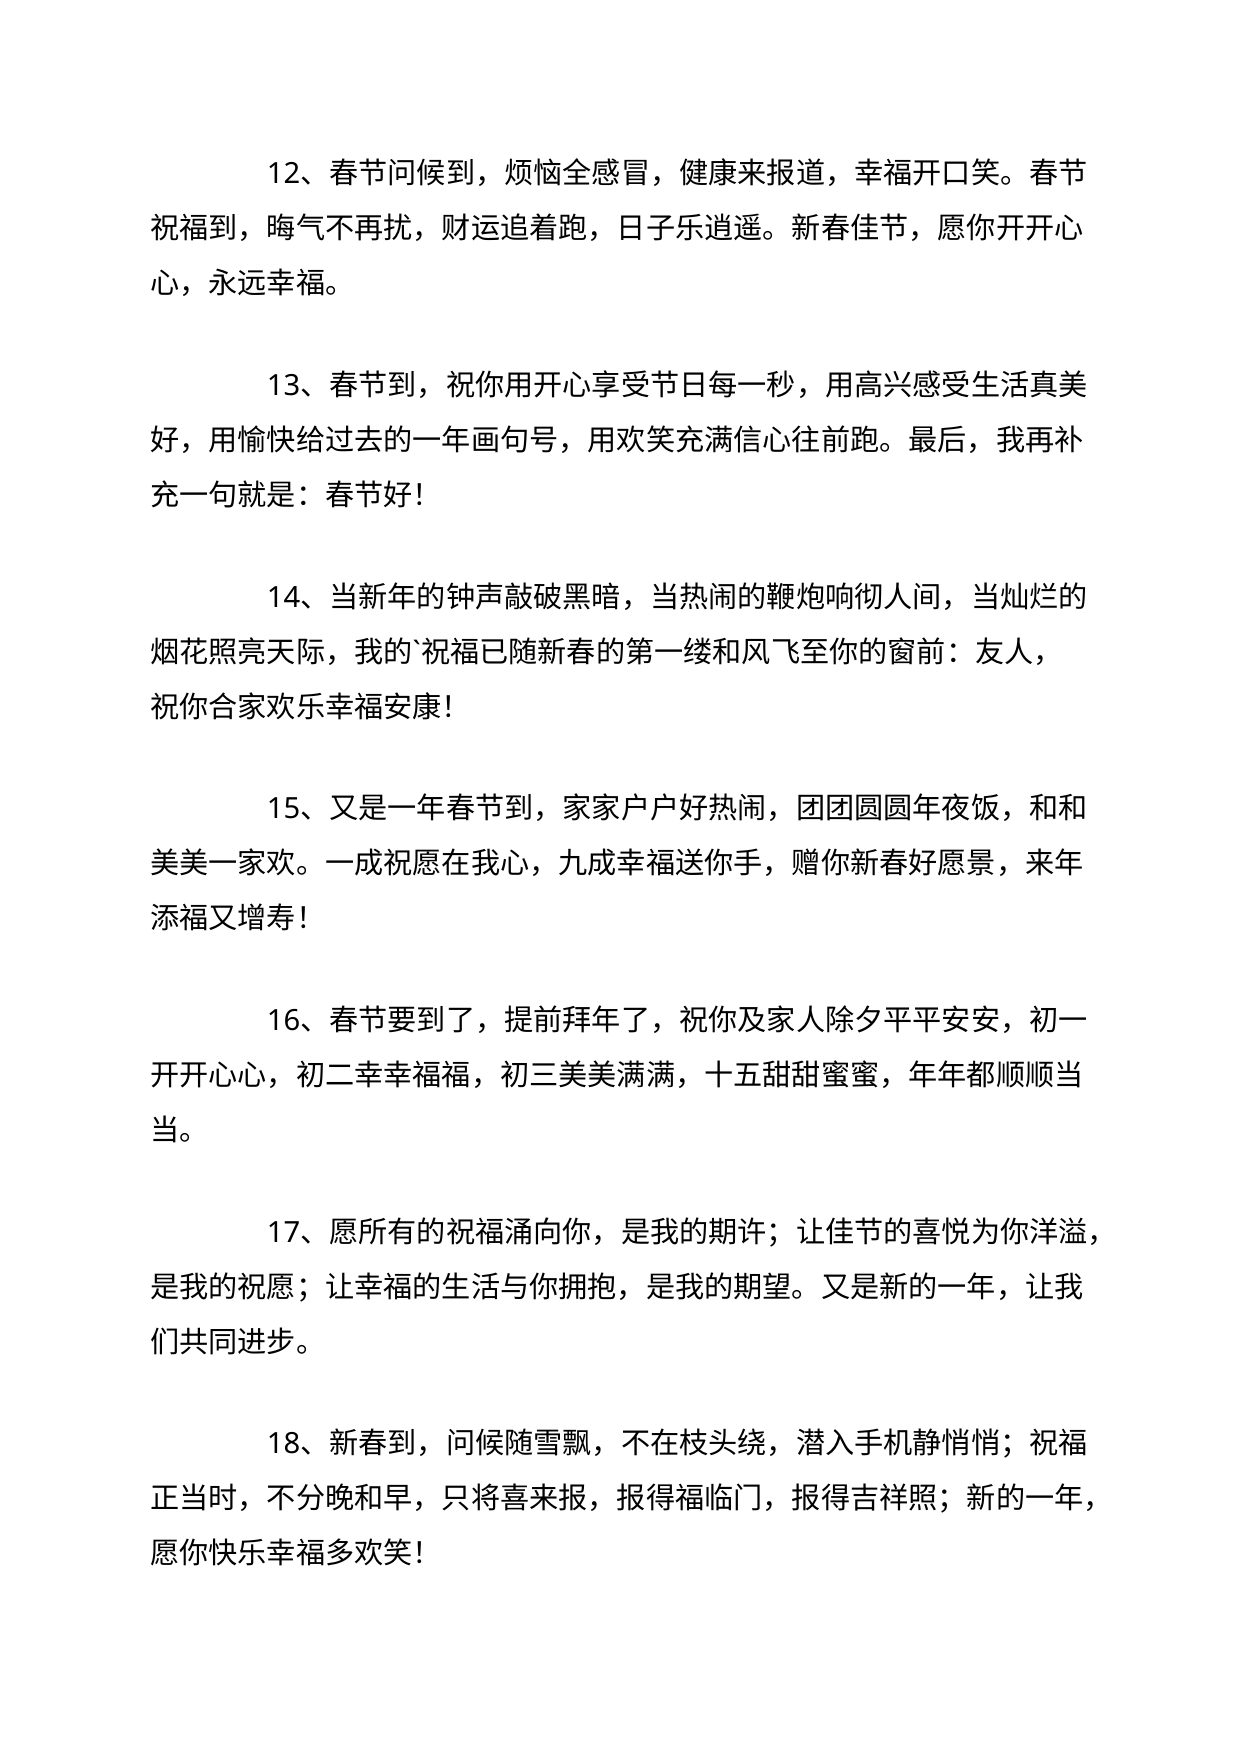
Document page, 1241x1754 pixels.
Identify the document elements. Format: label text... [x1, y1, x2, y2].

text 16、春节要到了，提前拜年了，祝你及家人除夕平平安安，初一开开心心，初二幸幸福福，初三美美满满，十五甜甜蜜蜜，年年都顺顺当当。 [150, 997, 1090, 1149]
text 13、春节到，祝你用开心享受节日每一秒，用高兴感受生活真美好，用愉快给过去的一年画句号，用欢笑充满信心往前跑。最后，我再补充一句就是：春节好！ [150, 362, 1090, 514]
text 12、春节问候到，烦恼全感冒，健康来报道，幸福开口笑。春节祝福到，晦气不再扰，财运追着跑，日子乐逍遥。新春佳节，愿你开开心心，永远幸福。 [150, 150, 1090, 302]
text 14、当新年的钟声敲破黑暗，当热闹的鞭炮响彻人间，当灿烂的烟花照亮天际，我的`祝福已随新春的第一缕和风飞至你的窗前：友人，祝你合家欢乐幸福安康！ [150, 573, 1090, 726]
text 18、新春到，问候随雪飘，不在枝头绕，潜入手机静悄悄；祝福正当时，不分晚和早，只将喜来报，报得福临门，报得吉祥照；新的一年，愿你快乐幸福多欢笑！ [150, 1420, 1090, 1572]
text 17、愿所有的祝福涌向你，是我的期许；让佳节的喜悦为你洋溢，是我的祝愿；让幸福的生活与你拥抱，是我的期望。又是新的一年，让我们共同进步。 [150, 1208, 1090, 1361]
text 15、又是一年春节到，家家户户好热闹，团团圆圆年夜饭，和和美美一家欢。一成祝愿在我心，九成幸福送你手，赠你新春好愿景，来年添福又增寿！ [150, 785, 1090, 937]
